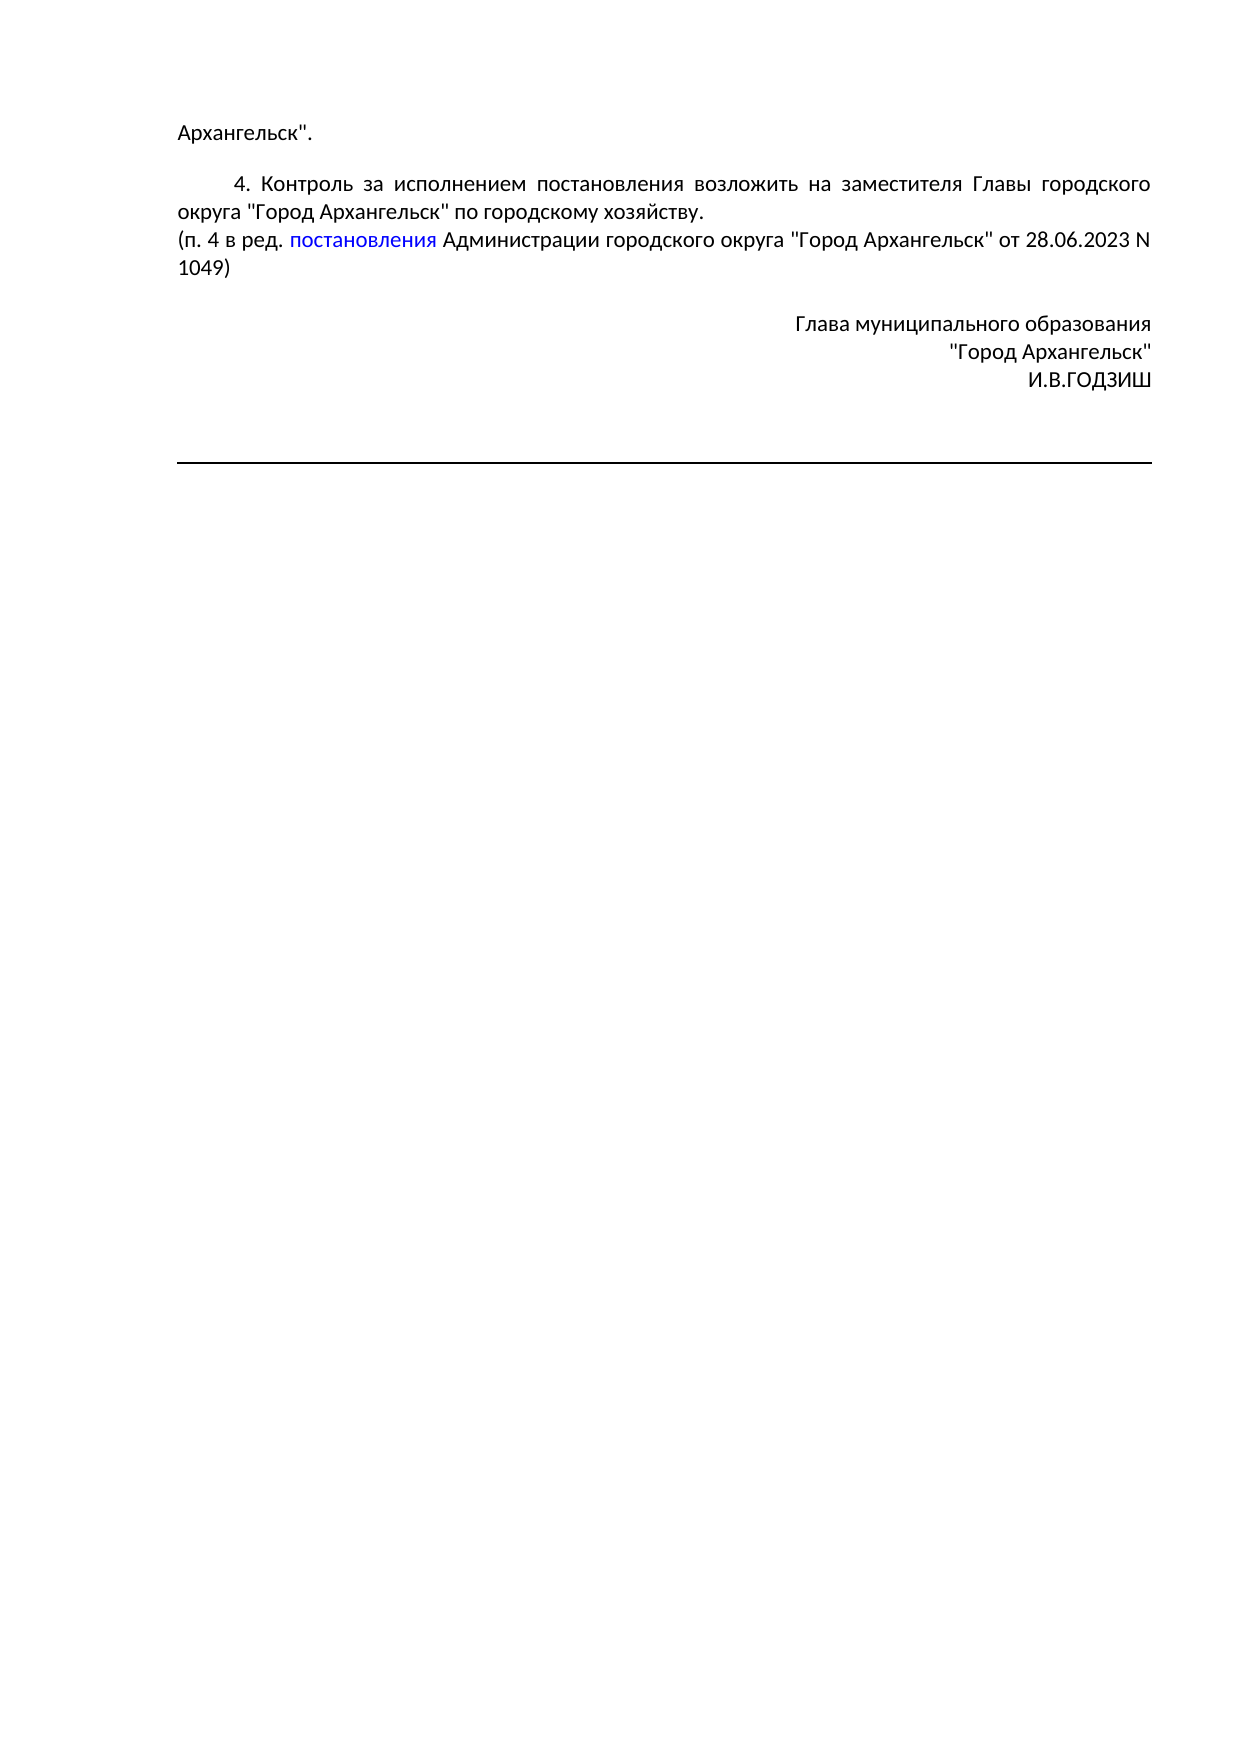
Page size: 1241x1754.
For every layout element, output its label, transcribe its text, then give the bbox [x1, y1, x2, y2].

text (п. 4 в ред. постановления Администрации городского округа "Город Архангельск" от 28.06.2023 N 1049) [177, 225, 1152, 281]
text "Город Архангельск" [177, 337, 1152, 365]
text Глава муниципального образования [177, 309, 1152, 337]
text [177, 118, 1152, 146]
text И.В.ГОДЗИШ [177, 365, 1152, 393]
text 4. Контроль за исполнением постановления возложить на заместителя Главы городского округа "Город Архангельск" по городскому хозяйству. [177, 169, 1152, 225]
